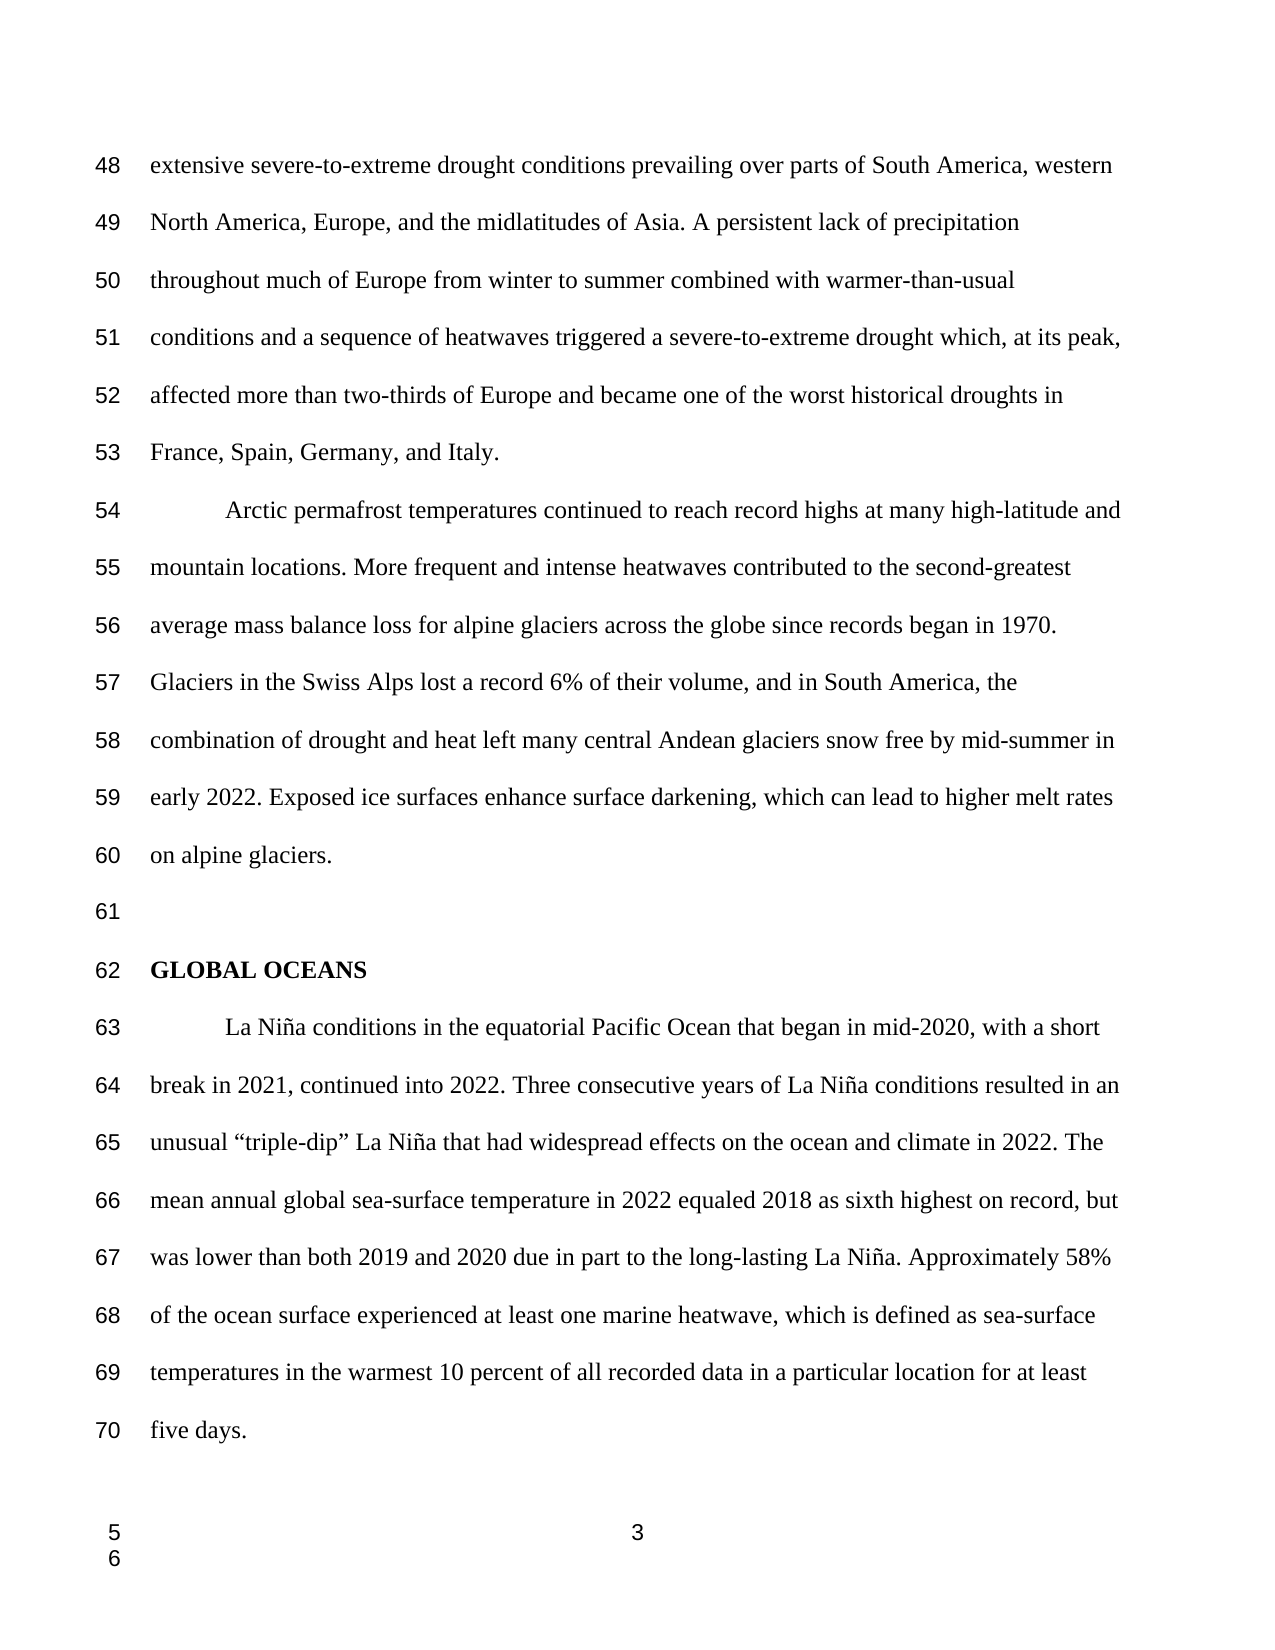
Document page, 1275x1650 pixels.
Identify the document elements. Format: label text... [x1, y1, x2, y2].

text GLOBAL OCEANS [150, 955, 1125, 984]
text La Niña conditions in the equatorial Pacific Ocean that began in mid-2020, with a short break in 2021, continued into 2022. Three consecutive years of La Niña conditions resulted in an unusual “triple-dip” La Niña that had widespread effects on the ocean and climate in 2022. The mean annual global sea-surface temperature in 2022 equaled 2018 as sixth highest on record, but was lower than both 2019 and 2020 due in part to the long-lasting La Niña. Approximately 58% of the ocean surface experienced at least one marine heatwave, which is defined as sea-surface temperatures in the warmest 10 percent of all recorded data in a particular location for at least five days. [150, 1012, 1125, 1444]
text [150, 150, 1125, 466]
text Arctic permafrost temperatures continued to reach record highs at many high-latitude and mountain locations. More frequent and intense heatwaves contributed to the second-greatest average mass balance loss for alpine glaciers across the globe since records began in 1970. Glaciers in the Swiss Alps lost a record 6% of their volume, and in South America, the combination of drought and heat left many central Andean glaciers snow free by mid-summer in early 2022. Exposed ice surfaces enhance surface darkening, which can lead to higher melt rates on alpine glaciers. [150, 495, 1125, 869]
